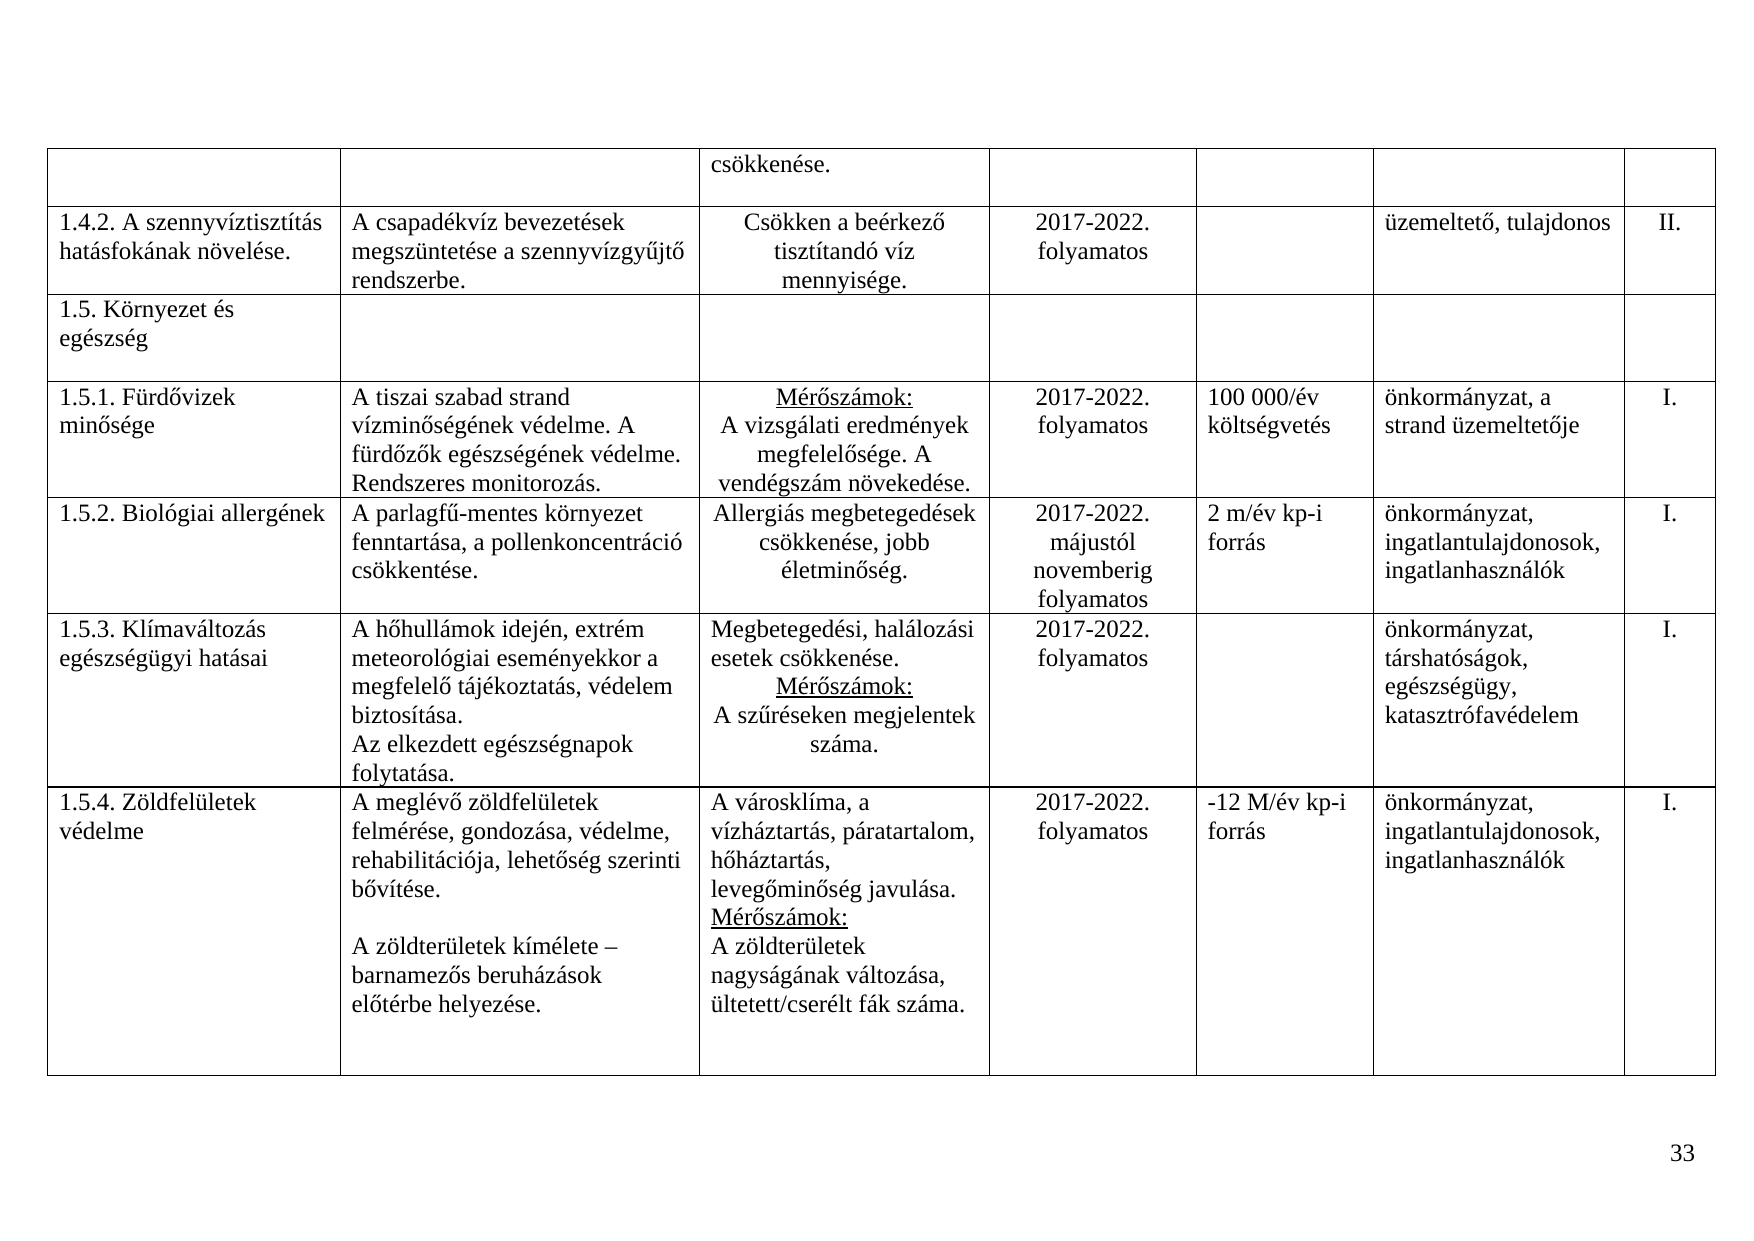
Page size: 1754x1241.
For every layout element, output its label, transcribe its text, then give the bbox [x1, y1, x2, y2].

table_cell [1374, 295, 1624, 381]
table_cell [1197, 207, 1373, 293]
table_cell [700, 295, 989, 381]
table_cell [990, 295, 1196, 381]
table_cell [1625, 295, 1715, 381]
table_cell önkormányzat, társhatóságok, egészségügy, katasztrófavédelem [1374, 614, 1624, 786]
table_cell önkormányzat, ingatlantulajdonosok, ingatlanhasználók [1374, 498, 1624, 613]
table_cell II. [1625, 207, 1715, 293]
table_cell A hőhullámok idején, extrém meteorológiai eseményekkor a megfelelő tájékoztatás, védelem biztosítása. Az elkezdett egészségnapok folytatása. [341, 614, 699, 786]
table_cell A városklíma, a vízháztartás, páratartalom, hőháztartás, levegőminőség javulása. Mérőszámok: A zöldterületek nagyságának változása, ültetett/cserélt fák száma. [700, 788, 989, 1075]
table_cell üzemeltető, tulajdonos [1374, 207, 1624, 293]
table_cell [48, 149, 340, 206]
table_cell [1197, 295, 1373, 381]
table_cell Allergiás megbetegedések csökkenése, jobb életminőség. [700, 498, 989, 613]
table_cell [1197, 614, 1373, 786]
table_cell önkormányzat, a strand üzemeltetője [1374, 382, 1624, 497]
table_cell I. [1625, 382, 1715, 497]
table_cell 2 m/év kp-i forrás [1197, 498, 1373, 613]
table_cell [700, 149, 989, 206]
table_cell Megbetegedési, halálozási esetek csökkenése. Mérőszámok: A szűréseken megjelentek száma. [700, 614, 989, 786]
table_cell A csapadékvíz bevezetések megszüntetése a szennyvízgyűjtő rendszerbe. [341, 207, 699, 293]
table_cell 2017-2022. folyamatos [990, 382, 1196, 497]
table_cell 1.4.2. A szennyvíztisztítás hatásfokának növelése. [48, 207, 340, 293]
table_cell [990, 149, 1196, 206]
table_cell [341, 295, 699, 381]
table_cell 1.5.2. Biológiai allergének [48, 498, 340, 613]
table_cell 2017-2022. májustól novemberig folyamatos [990, 498, 1196, 613]
table_cell 2017-2022. folyamatos [990, 614, 1196, 786]
table_cell önkormányzat, ingatlantulajdonosok, ingatlanhasználók [1374, 788, 1624, 1075]
table_cell 1.5.4. Zöldfelületek védelme [48, 788, 340, 1075]
table_cell 1.5.1. Fürdővizek minősége [48, 382, 340, 497]
table_cell A tiszai szabad strand vízminőségének védelme. A fürdőzők egészségének védelme. Rendszeres monitorozás. [341, 382, 699, 497]
table_cell A parlagfű-mentes környezet fenntartása, a pollenkoncentráció csökkentése. [341, 498, 699, 613]
table_cell Mérőszámok: A vizsgálati eredmények megfelelősége. A vendégszám növekedése. [700, 382, 989, 497]
table_cell Csökken a beérkező tisztítandó víz mennyisége. [700, 207, 989, 293]
table_cell 2017-2022. folyamatos [990, 788, 1196, 1075]
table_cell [341, 149, 699, 206]
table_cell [1197, 149, 1373, 206]
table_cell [1374, 149, 1624, 206]
table_cell I. [1625, 498, 1715, 613]
table_cell -12 M/év kp-i forrás [1197, 788, 1373, 1075]
table_cell I. [1625, 149, 1715, 206]
table_cell A meglévő zöldfelületek felmérése, gondozása, védelme, rehabilitációja, lehetőség szerinti bővítése. A zöldterületek kímélete – barnamezős beruházások előtérbe helyezése. [341, 788, 699, 1075]
table_cell 100 000/év költségvetés [1197, 382, 1373, 497]
table_cell 1.5.3. Klímaváltozás egészségügyi hatásai [48, 614, 340, 786]
table_cell I. [1625, 614, 1715, 786]
table_cell 2017-2022. folyamatos [990, 207, 1196, 293]
table_cell 1.5. Környezet és egészség [48, 295, 340, 381]
table_cell I. [1625, 788, 1715, 1075]
